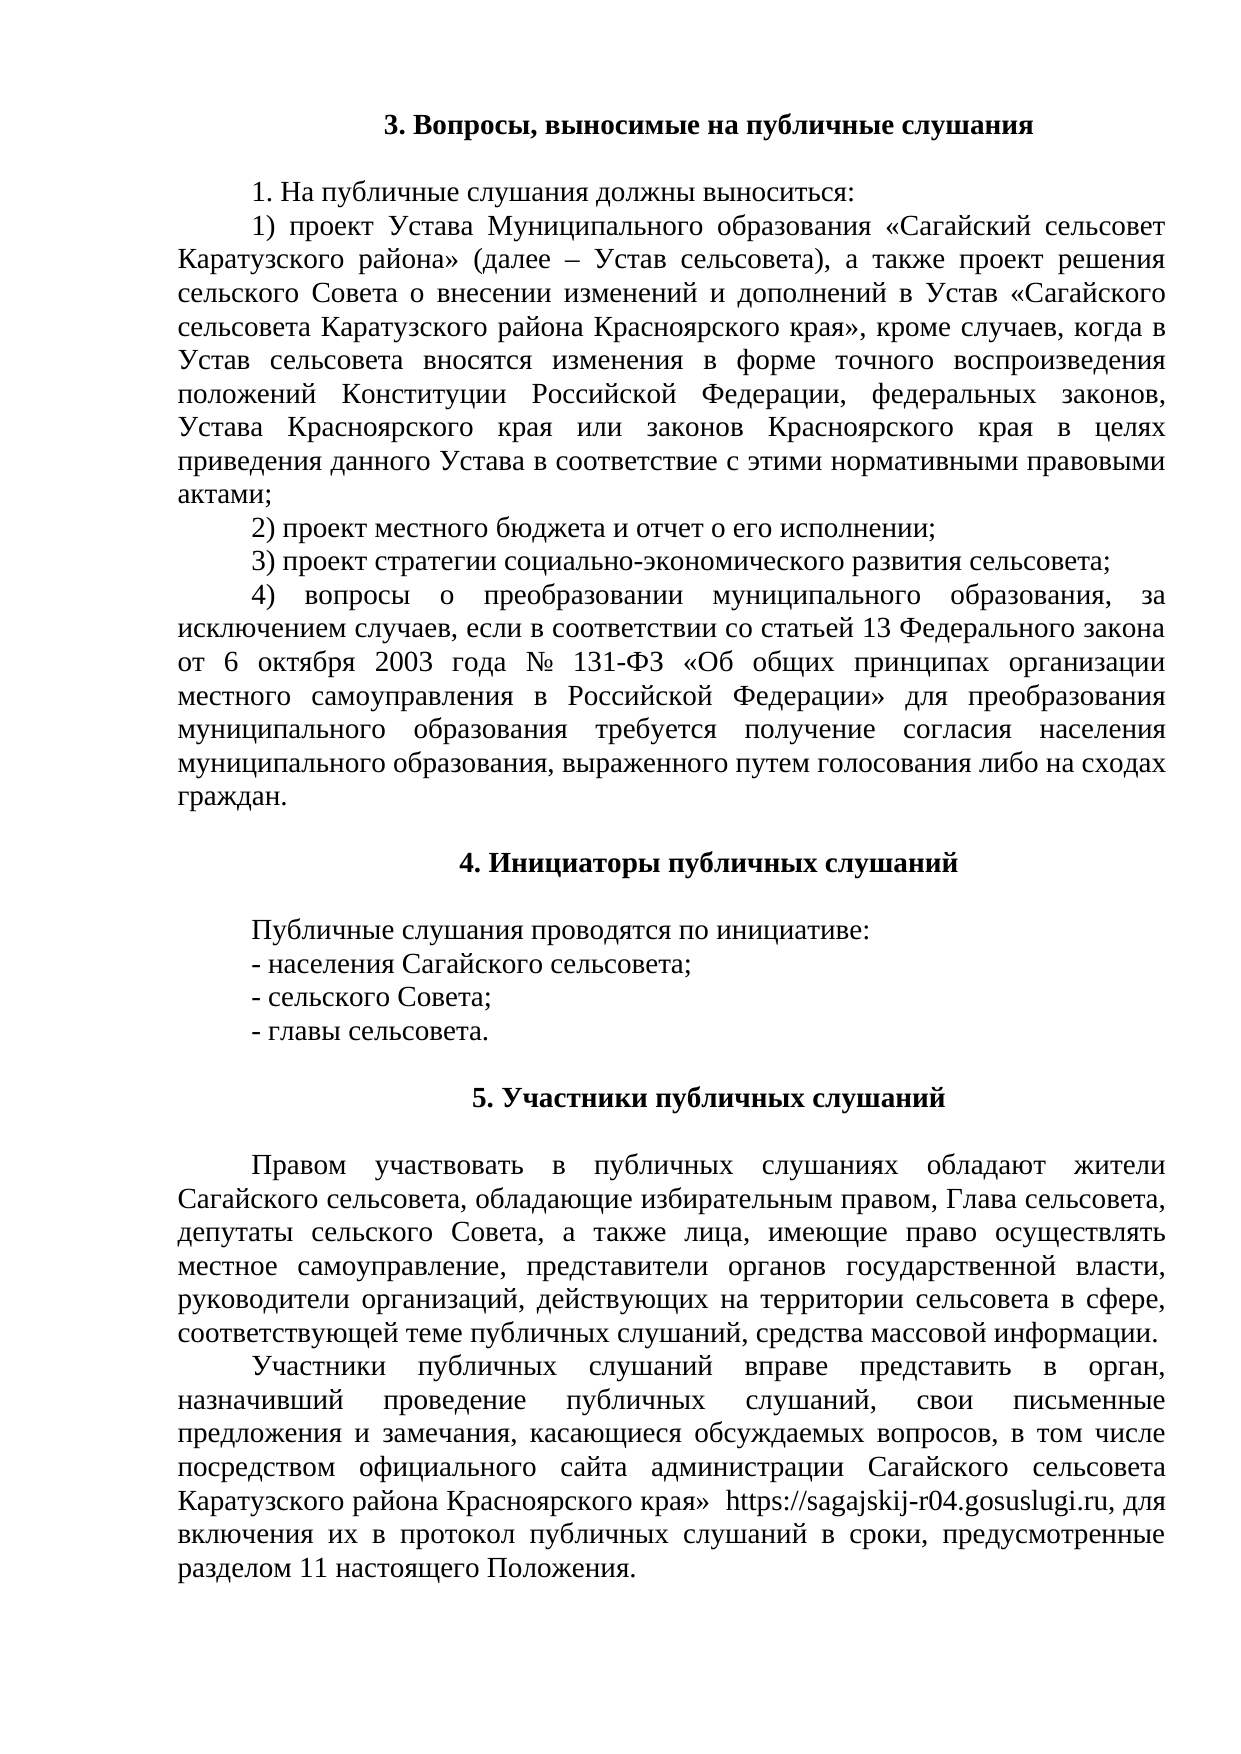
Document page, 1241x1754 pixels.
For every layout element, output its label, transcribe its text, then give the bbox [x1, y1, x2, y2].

text 4. Инициаторы публичных слушаний [177, 845, 1167, 879]
text 3. Вопросы, выносимые на публичные слушания [177, 107, 1167, 141]
text Участники публичных слушаний вправе представить в орган, назначивший проведение публичных слушаний, свои письменные предложения и замечания, касающиеся обсуждаемых вопросов, в том числе посредством официального сайта администрации Сагайского сельсовета Каратузского района Красноярского края» https://sagajskij-r04.gosuslugi.ru, для включения их в протокол публичных слушаний в сроки, предусмотренные разделом 11 настоящего Положения. [177, 1348, 1167, 1583]
text 3) проект стратегии социально-экономического развития сельсовета; [177, 543, 1167, 577]
text - сельского Совета; [177, 979, 1167, 1013]
text Публичные слушания проводятся по инициативе: [177, 912, 1167, 946]
text - населения Сагайского сельсовета; [177, 946, 1167, 979]
text 1) проект Устава Муниципального образования «Сагайский сельсовет Каратузского района» (далее – Устав сельсовета), а также проект решения сельского Совета о внесении изменений и дополнений в Устав «Сагайского сельсовета Каратузского района Красноярского края», кроме случаев, когда в Устав сельсовета вносятся изменения в форме точного воспроизведения положений Конституции Российской Федерации, федеральных законов, Устава Красноярского края или законов Красноярского края в целях приведения данного Устава в соответствие с этими нормативными правовыми актами; [177, 208, 1167, 510]
text 5. Участники публичных слушаний [177, 1080, 1167, 1114]
text - главы сельсовета. [177, 1013, 1167, 1047]
text Правом участвовать в публичных слушаниях обладают жители Сагайского сельсовета, обладающие избирательным правом, Глава сельсовета, депутаты сельского Совета, а также лица, имеющие право осуществлять местное самоуправление, представители органов государственной власти, руководители организаций, действующих на территории сельсовета в сфере, соответствующей теме публичных слушаний, средства массовой информации. [177, 1147, 1167, 1348]
text 2) проект местного бюджета и отчет о его исполнении; [177, 510, 1167, 543]
text 1. На публичные слушания должны выноситься: [177, 174, 1167, 208]
text 4) вопросы о преобразовании муниципального образования, за исключением случаев, если в соответствии со статьей 13 Федерального закона от 6 октября 2003 года № 131-ФЗ «Об общих принципах организации местного самоуправления в Российской Федерации» для преобразования муниципального образования требуется получение согласия населения муниципального образования, выраженного путем голосования либо на сходах граждан. [177, 577, 1167, 812]
